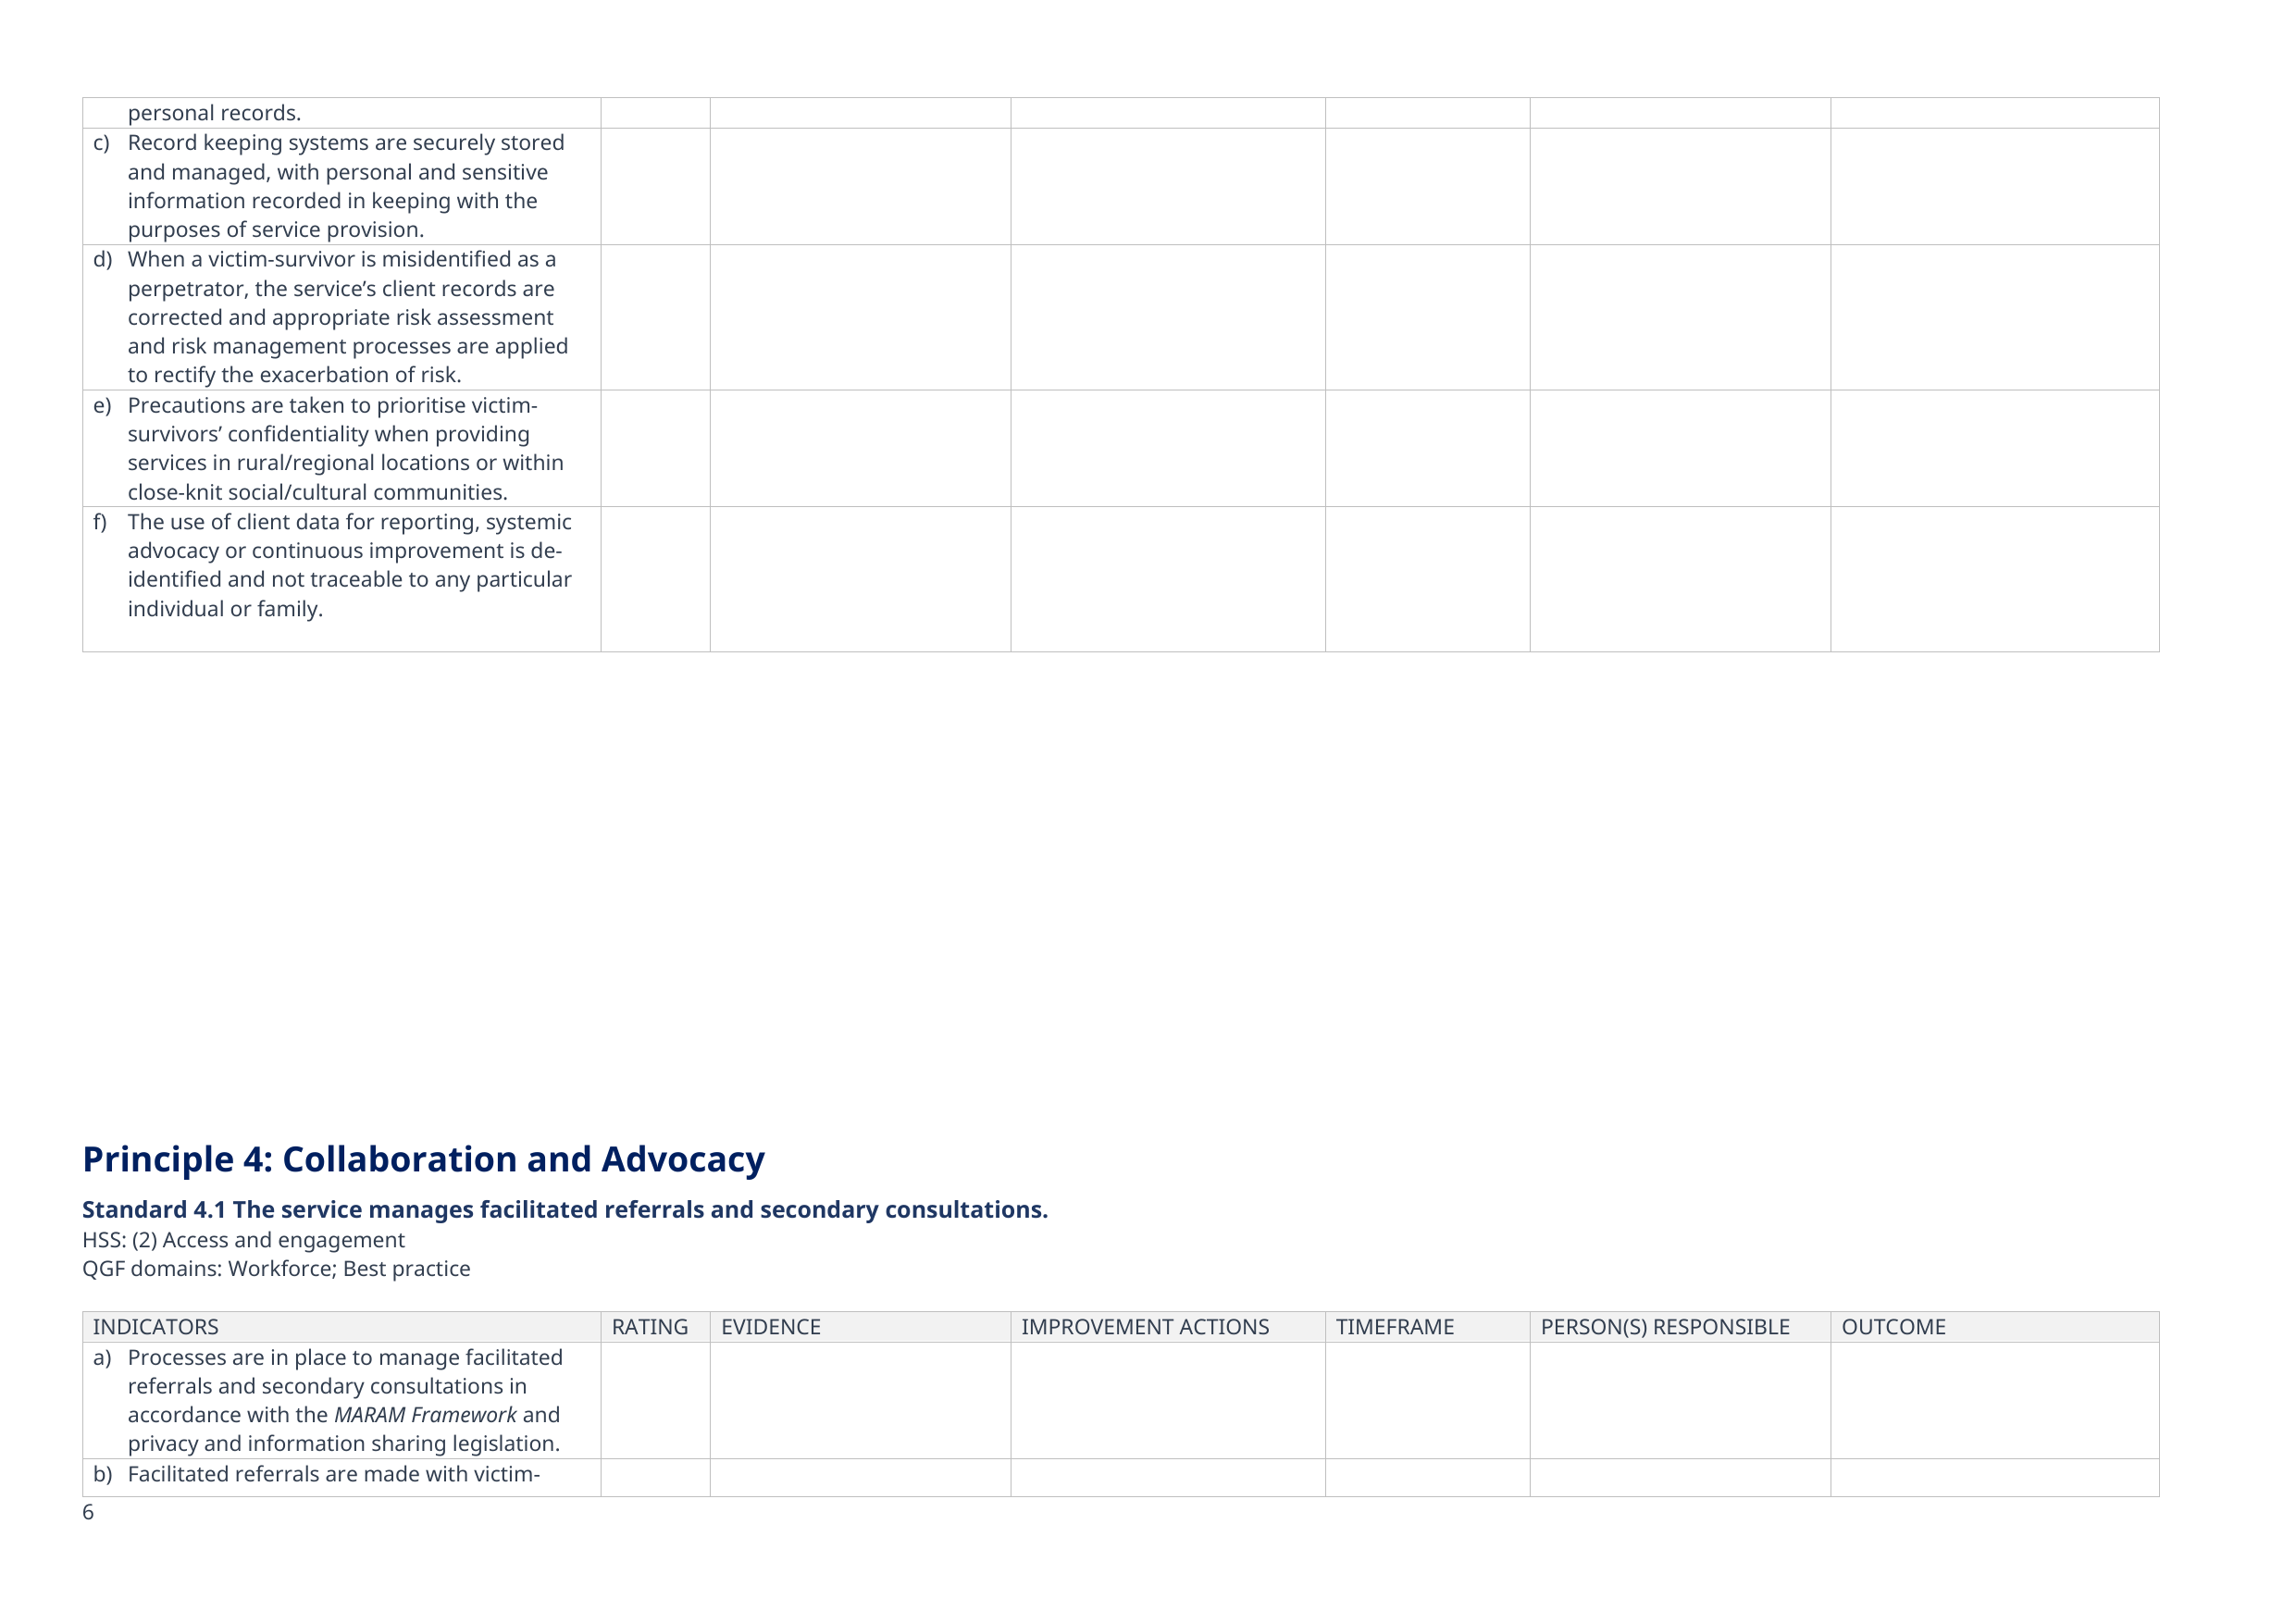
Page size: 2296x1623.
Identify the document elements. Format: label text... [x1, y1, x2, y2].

table_cell [1011, 98, 1325, 127]
table_cell [1531, 245, 1831, 390]
subtitle Standard 4.1 The service manages facilitated referrals and secondary consultations. [82, 1193, 2214, 1224]
table_cell [1531, 1459, 1831, 1496]
table_cell [602, 1343, 710, 1458]
text HSS: (2) Access and engagement [82, 1224, 2214, 1254]
table_cell [1831, 507, 2159, 651]
table_cell [1326, 98, 1530, 127]
table_cell [1531, 98, 1831, 127]
table_cell The use of client data for reporting, systemic advocacy or continuous improvement is de-identified and not traceable to any particular individual or family. [83, 507, 601, 651]
table_cell [1011, 129, 1325, 243]
table_cell [1011, 245, 1325, 390]
table_header TIMEFRAME [1326, 1312, 1530, 1341]
table_cell [1326, 1343, 1530, 1458]
table_cell [602, 129, 710, 243]
table_cell [1831, 1343, 2159, 1458]
table_cell [602, 390, 710, 506]
table_cell [711, 390, 1011, 506]
table_cell [1326, 390, 1530, 506]
table_cell Processes are in place to manage facilitated referrals and secondary consultations in accordance with the MARAM Framework and privacy and information sharing legislation. [83, 1343, 601, 1458]
table_cell [711, 1459, 1011, 1496]
table_cell [1531, 390, 1831, 506]
table_cell [602, 98, 710, 127]
table_header OUTCOME [1831, 1312, 2159, 1341]
table_cell [602, 1459, 710, 1496]
table_cell [1831, 98, 2159, 127]
table_cell [1011, 390, 1325, 506]
table_cell [1531, 129, 1831, 243]
subtitle Principle 4: Collaboration and Advocacy [82, 1134, 2214, 1182]
table_cell [1326, 1459, 1530, 1496]
table_cell [1011, 507, 1325, 651]
table_cell When a victim-survivor is misidentified as a perpetrator, the service’s client records are corrected and appropriate risk assessment and risk management processes are applied to rectify the exacerbation of risk. [83, 245, 601, 390]
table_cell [83, 1459, 601, 1496]
table_header RATING [602, 1312, 710, 1341]
table_cell [1011, 1343, 1325, 1458]
table_cell [1831, 390, 2159, 506]
table_cell [1831, 1459, 2159, 1496]
table_cell [1326, 245, 1530, 390]
table_header EVIDENCE [711, 1312, 1011, 1341]
table_cell Precautions are taken to prioritise victim-survivors’ confidentiality when providing services in rural/regional locations or within close-knit social/cultural communities. [83, 390, 601, 506]
table_cell [1831, 245, 2159, 390]
table_cell [711, 245, 1011, 390]
table_cell [1326, 507, 1530, 651]
table_header PERSON(S) RESPONSIBLE [1531, 1312, 1831, 1341]
table_cell [1011, 1459, 1325, 1496]
table_cell [1531, 1343, 1831, 1458]
table_header IMPROVEMENT ACTIONS [1011, 1312, 1325, 1341]
table_cell [711, 129, 1011, 243]
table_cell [83, 98, 601, 127]
text QGF domains: Workforce; Best practice [82, 1254, 2214, 1282]
table_cell [602, 245, 710, 390]
table_cell [711, 1343, 1011, 1458]
table_header INDICATORS [83, 1312, 601, 1341]
table_cell [1531, 507, 1831, 651]
table_cell [711, 507, 1011, 651]
table_cell [602, 507, 710, 651]
table_cell [1326, 129, 1530, 243]
table_cell [1831, 129, 2159, 243]
table_cell [711, 98, 1011, 127]
table_cell Record keeping systems are securely stored and managed, with personal and sensitive information recorded in keeping with the purposes of service provision. [83, 129, 601, 243]
